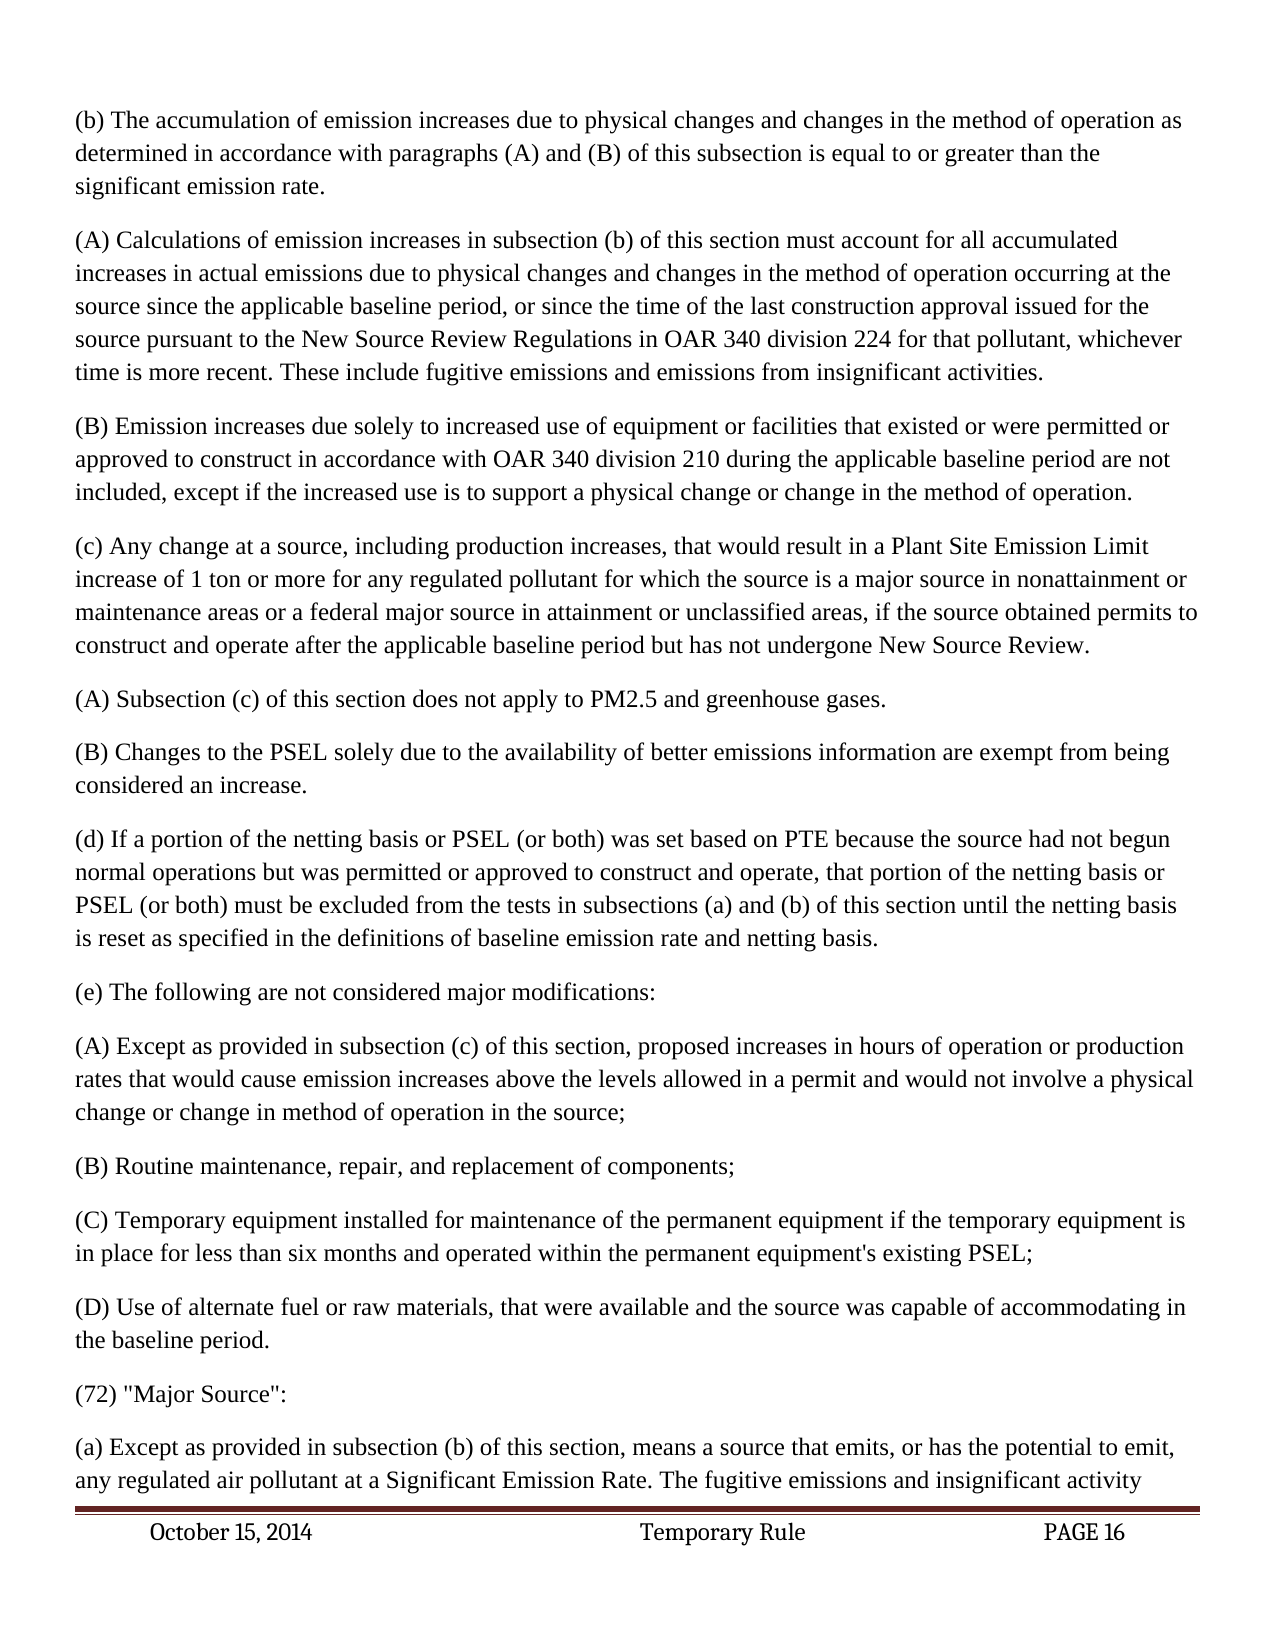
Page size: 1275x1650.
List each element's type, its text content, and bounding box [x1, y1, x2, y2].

text (72) "Major Source": [75, 1379, 1200, 1407]
text (B) Changes to the PSEL solely due to the availability of better emissions information are exempt from being considered an increase. [75, 737, 1200, 799]
text (C) Temporary equipment installed for maintenance of the permanent equipment if the temporary equipment is in place for less than six months and operated within the permanent equipment's existing PSEL; [75, 1205, 1200, 1267]
text (d) If a portion of the netting basis or PSEL (or both) was set based on PTE because the source had not begun normal operations but was permitted or approved to construct and operate, that portion of the netting basis or PSEL (or both) must be excluded from the tests in subsections (a) and (b) of this section until the netting basis is reset as specified in the definitions of baseline emission rate and netting basis. [75, 824, 1200, 952]
text (A) Calculations of emission increases in subsection (b) of this section must account for all accumulated increases in actual emissions due to physical changes and changes in the method of operation occurring at the source since the applicable baseline period, or since the time of the last construction approval issued for the source pursuant to the New Source Review Regulations in OAR 340 division 224 for that pollutant, whichever time is more recent. These include fugitive emissions and emissions from insignificant activities. [75, 225, 1200, 386]
text (b) The accumulation of emission increases due to physical changes and changes in the method of operation as determined in accordance with paragraphs (A) and (B) of this subsection is equal to or greater than the significant emission rate. [75, 105, 1200, 200]
text (A) Except as provided in subsection (c) of this section, proposed increases in hours of operation or production rates that would cause emission increases above the levels allowed in a permit and would not involve a physical change or change in method of operation in the source; [75, 1031, 1200, 1126]
text (B) Emission increases due solely to increased use of equipment or facilities that existed or were permitted or approved to construct in accordance with OAR 340 division 210 during the applicable baseline period are not included, except if the increased use is to support a physical change or change in the method of operation. [75, 411, 1200, 506]
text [75, 1432, 1200, 1494]
text (B) Routine maintenance, repair, and replacement of components; [75, 1151, 1200, 1180]
text (c) Any change at a source, including production increases, that would result in a Plant Site Emission Limit increase of 1 ton or more for any regulated pollutant for which the source is a major source in nonattainment or maintenance areas or a federal major source in attainment or unclassified areas, if the source obtained permits to construct and operate after the applicable baseline period but has not undergone New Source Review. [75, 531, 1200, 658]
text (A) Subsection (c) of this section does not apply to PM2.5 and greenhouse gases. [75, 684, 1200, 712]
text (D) Use of alternate fuel or raw materials, that were available and the source was capable of accommodating in the baseline period. [75, 1292, 1200, 1353]
text (e) The following are not considered major modifications: [75, 977, 1200, 1006]
